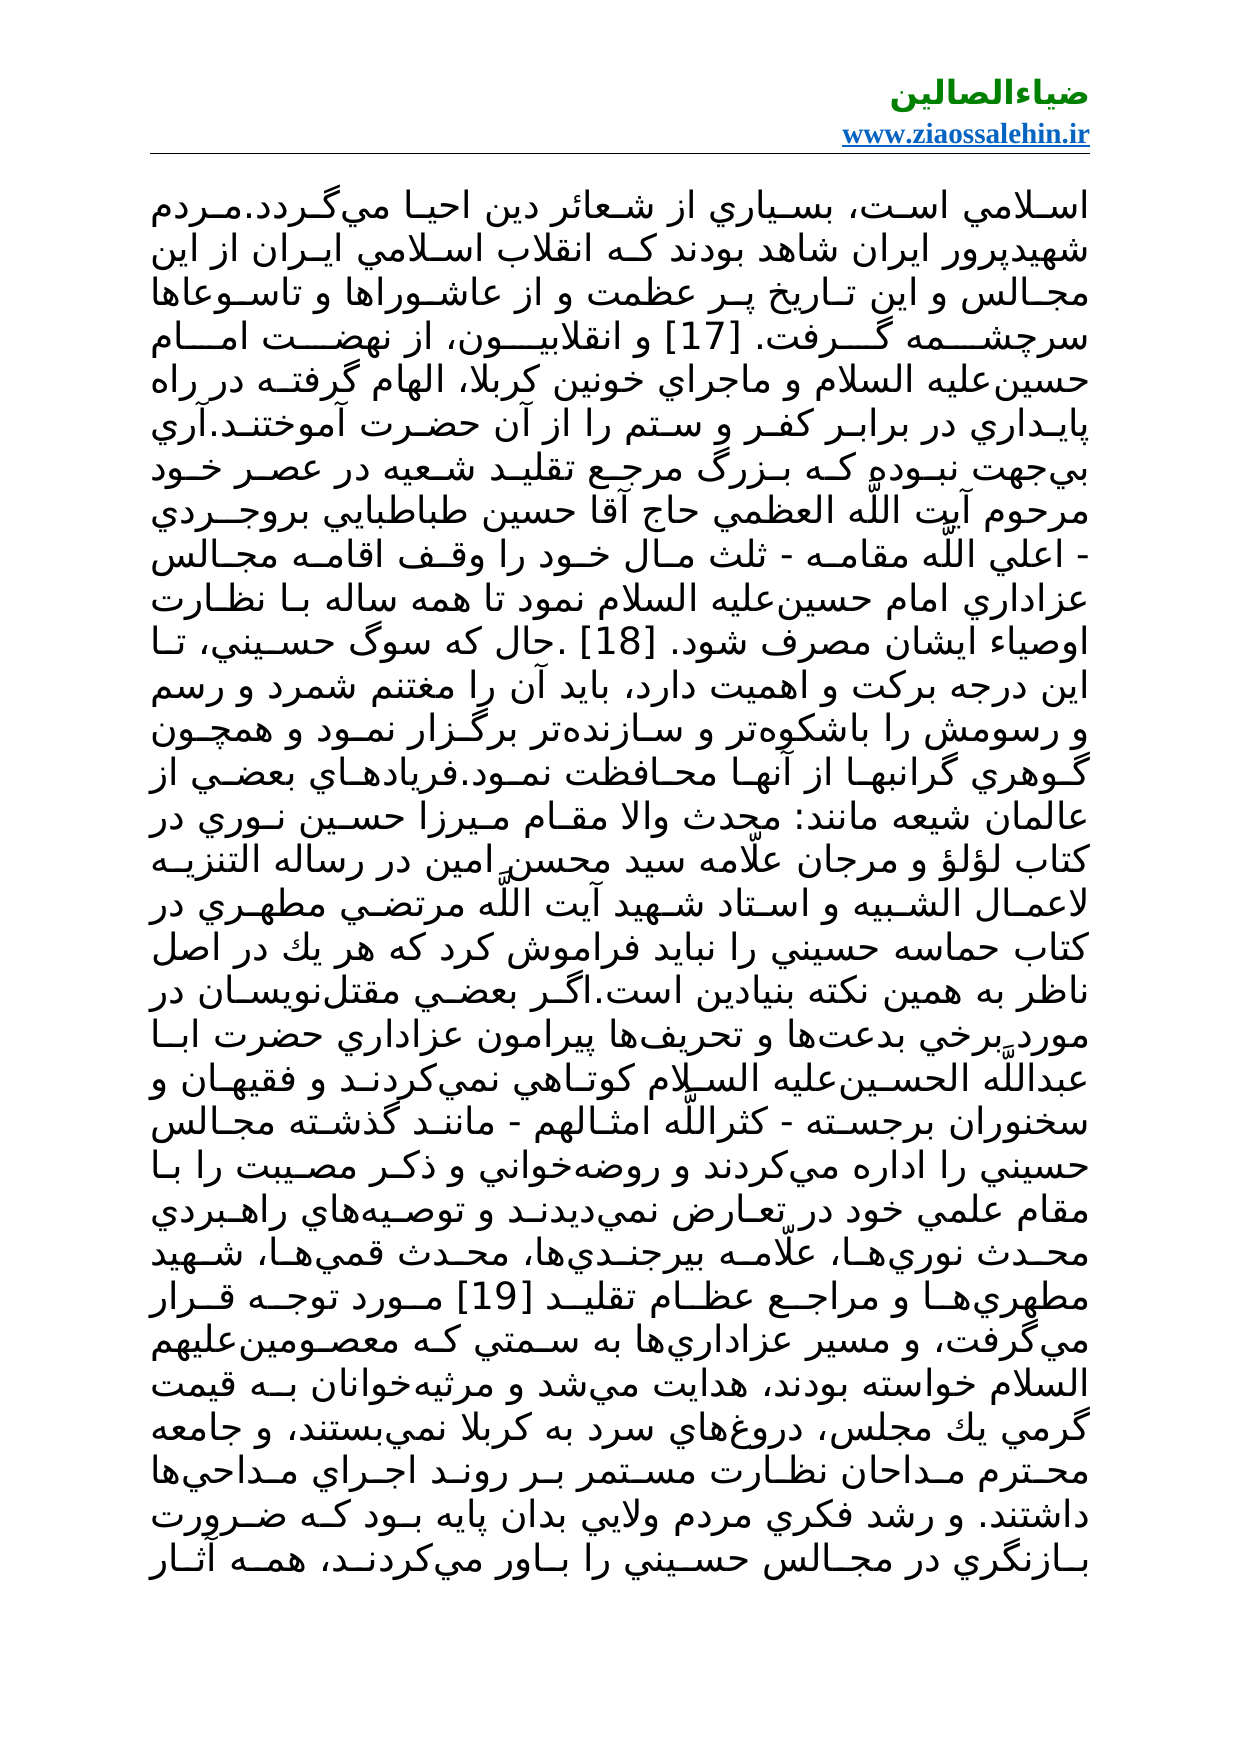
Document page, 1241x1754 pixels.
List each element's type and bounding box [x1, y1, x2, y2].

text [150, 183, 1090, 1580]
